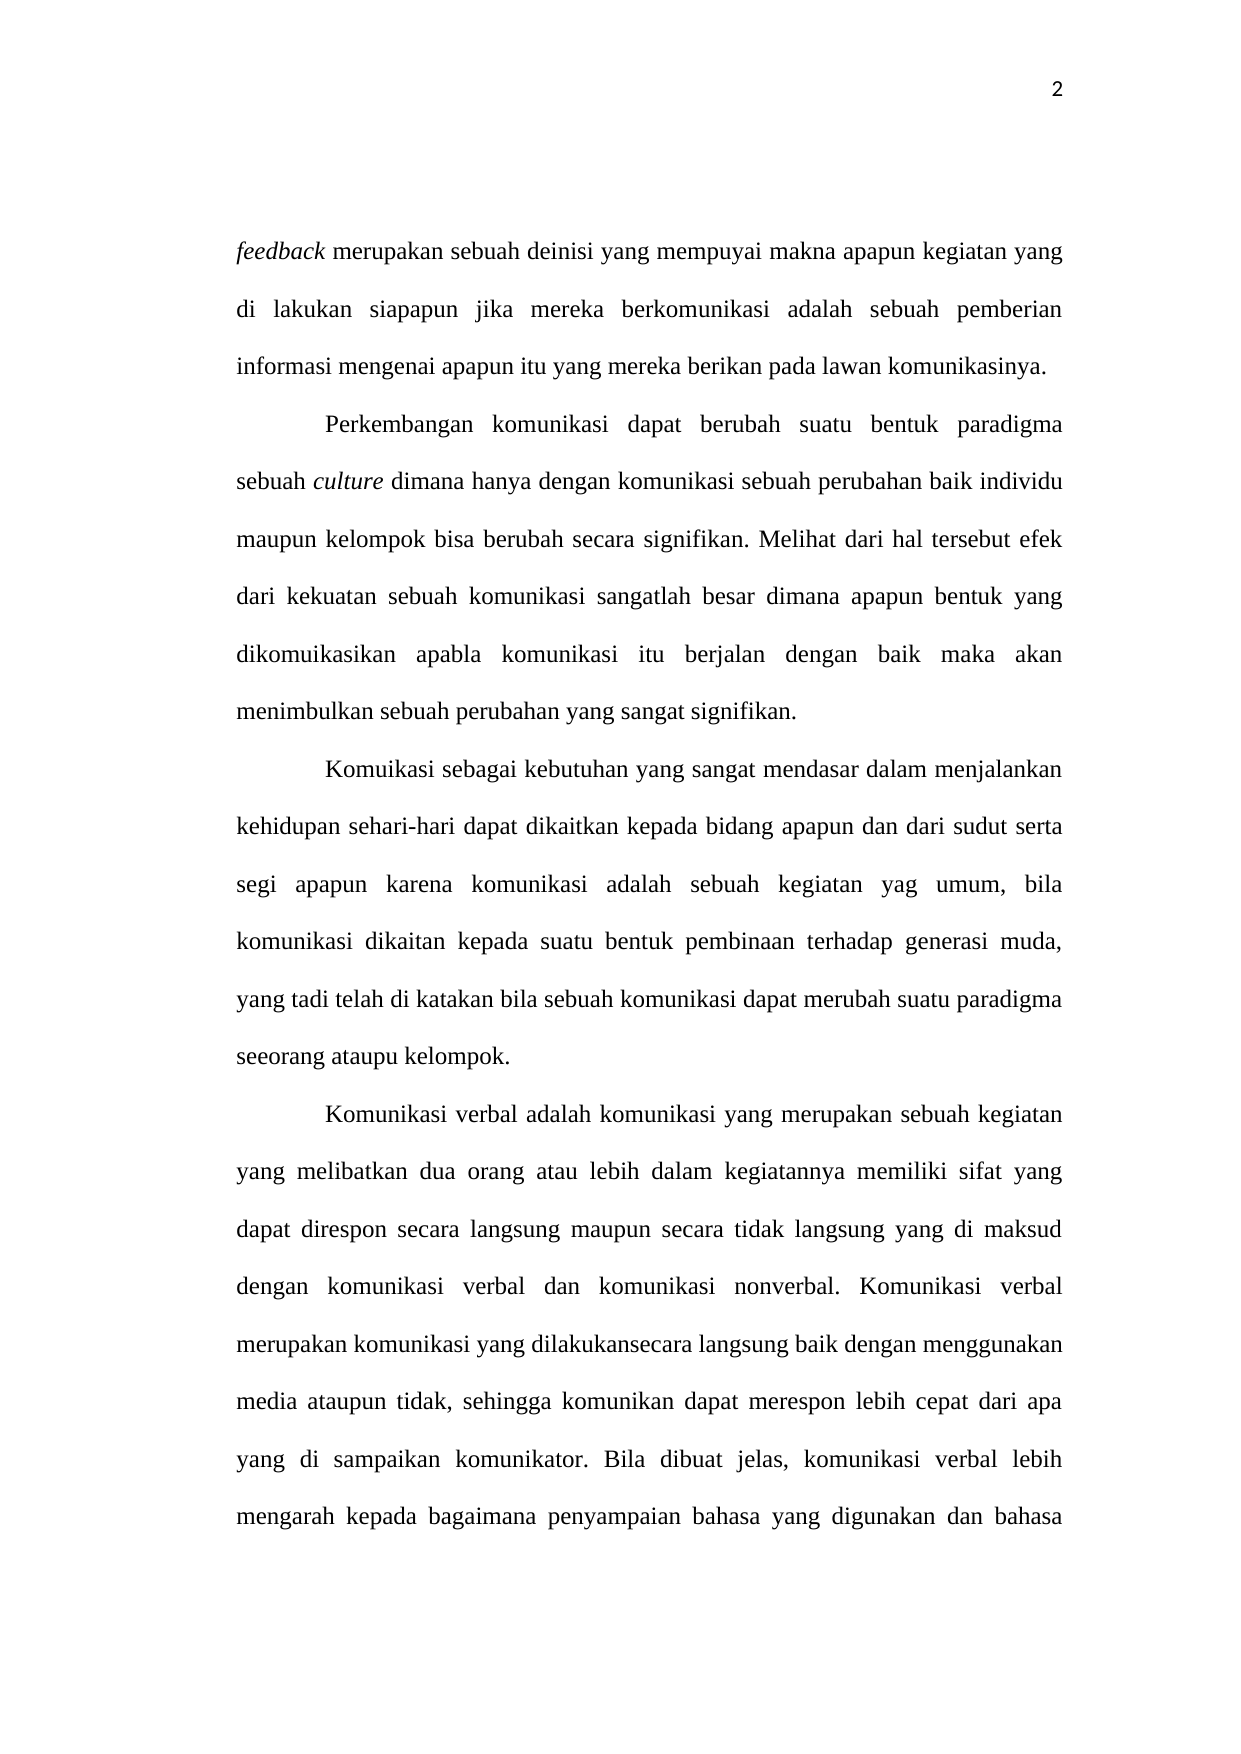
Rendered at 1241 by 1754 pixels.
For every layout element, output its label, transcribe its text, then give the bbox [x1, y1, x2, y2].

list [236, 1099, 1063, 1530]
list Komuikasi sebagai kebutuhan yang sangat mendasar dalam menjalankan kehidupan sehari-hari dapat dikaitkan kepada bidang apapun dan dari sudut serta segi apapun karena komunikasi adalah sebuah kegiatan yag umum, bila komunikasi dikaitan kepada suatu bentuk pembinaan terhadap generasi muda, yang tadi telah di katakan bila sebuah komunikasi dapat merubah suatu paradigma seeorang ataupu kelompok. [236, 754, 1063, 1070]
list Perkembangan komunikasi dapat berubah suatu bentuk paradigma sebuah culture dimana hanya dengan komunikasi sebuah perubahan baik individu maupun kelompok bisa berubah secara signifikan. Melihat dari hal tersebut efek dari kekuatan sebuah komunikasi sangatlah besar dimana apapun bentuk yang dikomuikasikan apabla komunikasi itu berjalan dengan baik maka akan menimbulkan sebuah perubahan yang sangat signifikan. [236, 409, 1063, 725]
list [236, 236, 1063, 380]
